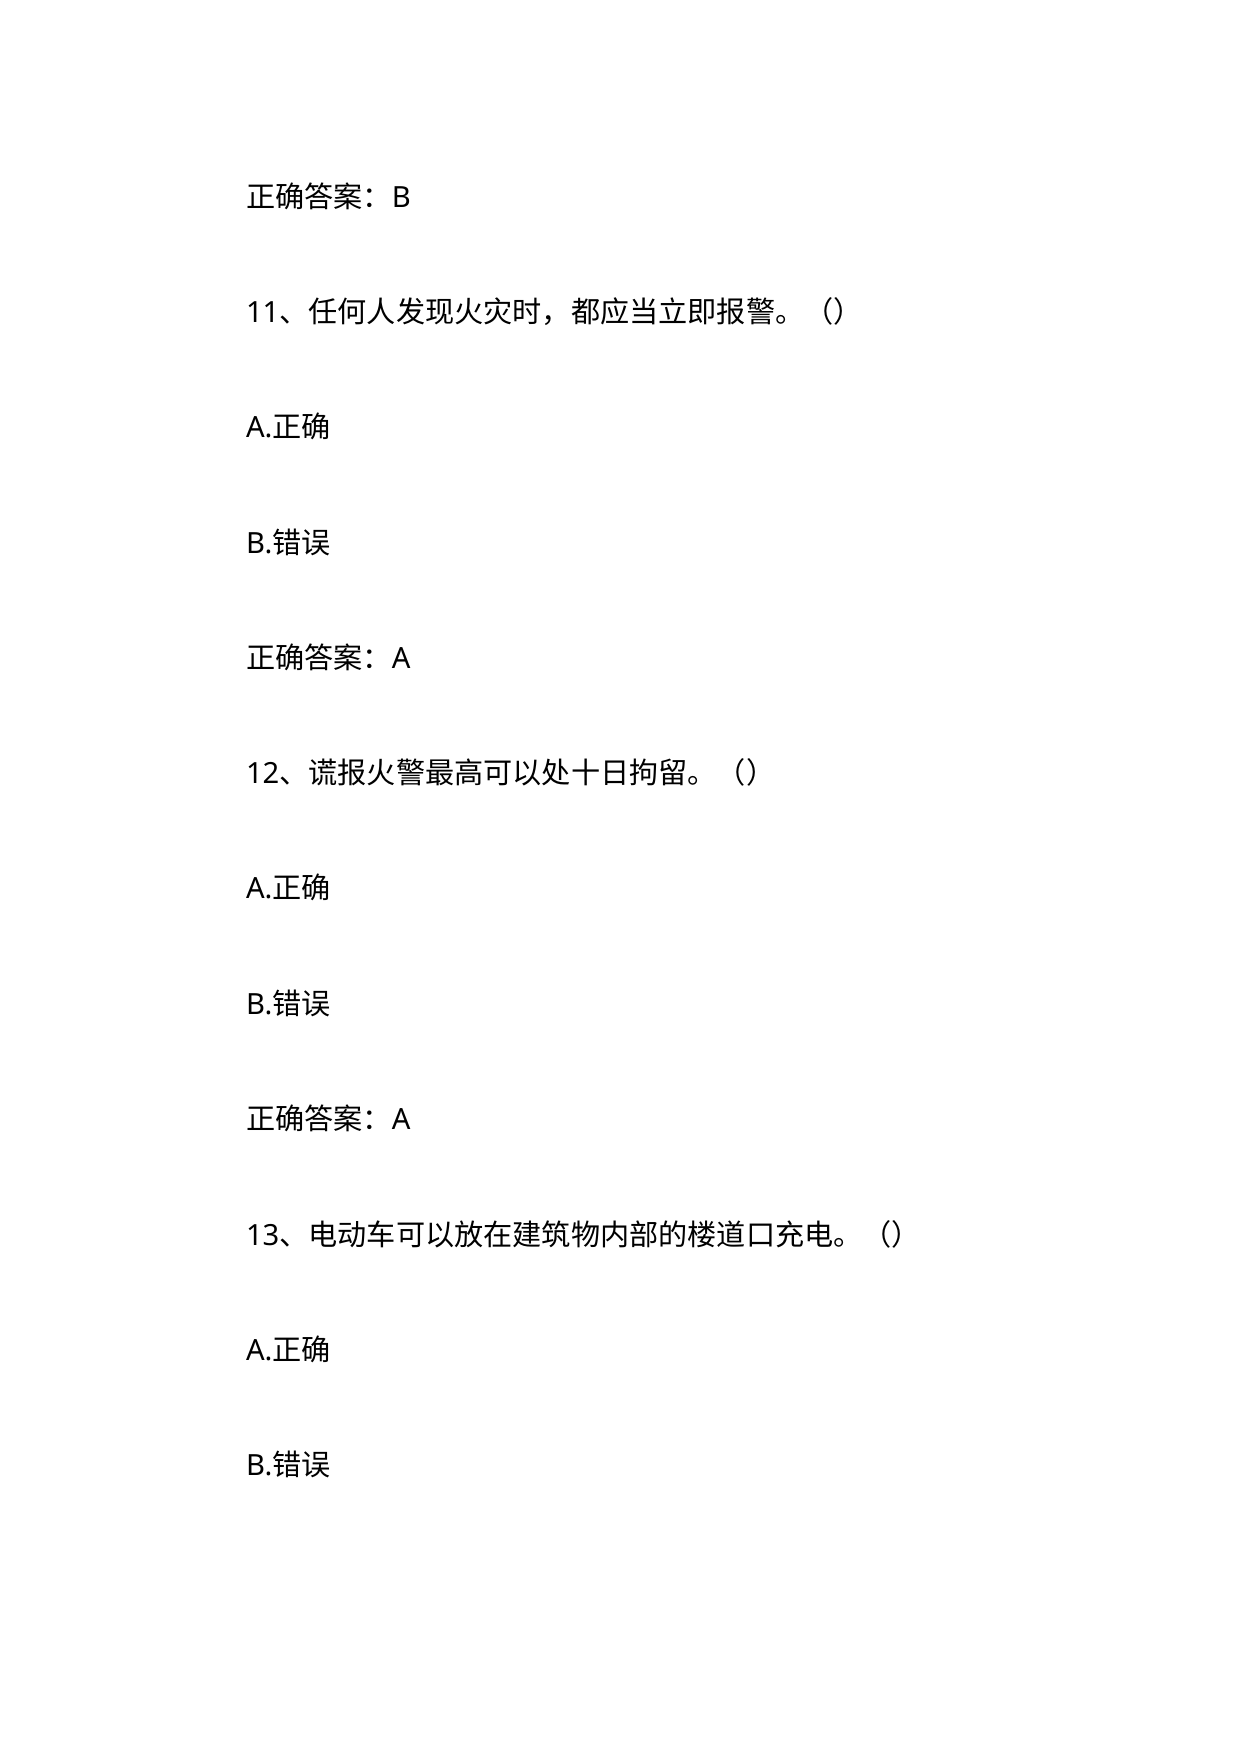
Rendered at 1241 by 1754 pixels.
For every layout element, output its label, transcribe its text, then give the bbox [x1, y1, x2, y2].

text 11、任何人发现火灾时，都应当立即报警。（） [187, 277, 1053, 342]
text B.错误 [187, 508, 1053, 573]
text 正确答案：A [187, 1084, 1053, 1149]
text A.正确 [187, 393, 1053, 458]
text A.正确 [187, 1315, 1053, 1380]
text 13、电动车可以放在建筑物内部的楼道口充电。（） [187, 1200, 1053, 1265]
text 12、谎报火警最高可以处十日拘留。（） [187, 738, 1053, 803]
text B.错误 [187, 1430, 1053, 1495]
text 正确答案：B [187, 162, 1053, 227]
text A.正确 [187, 854, 1053, 919]
text B.错误 [187, 969, 1053, 1034]
text 正确答案：A [187, 623, 1053, 688]
